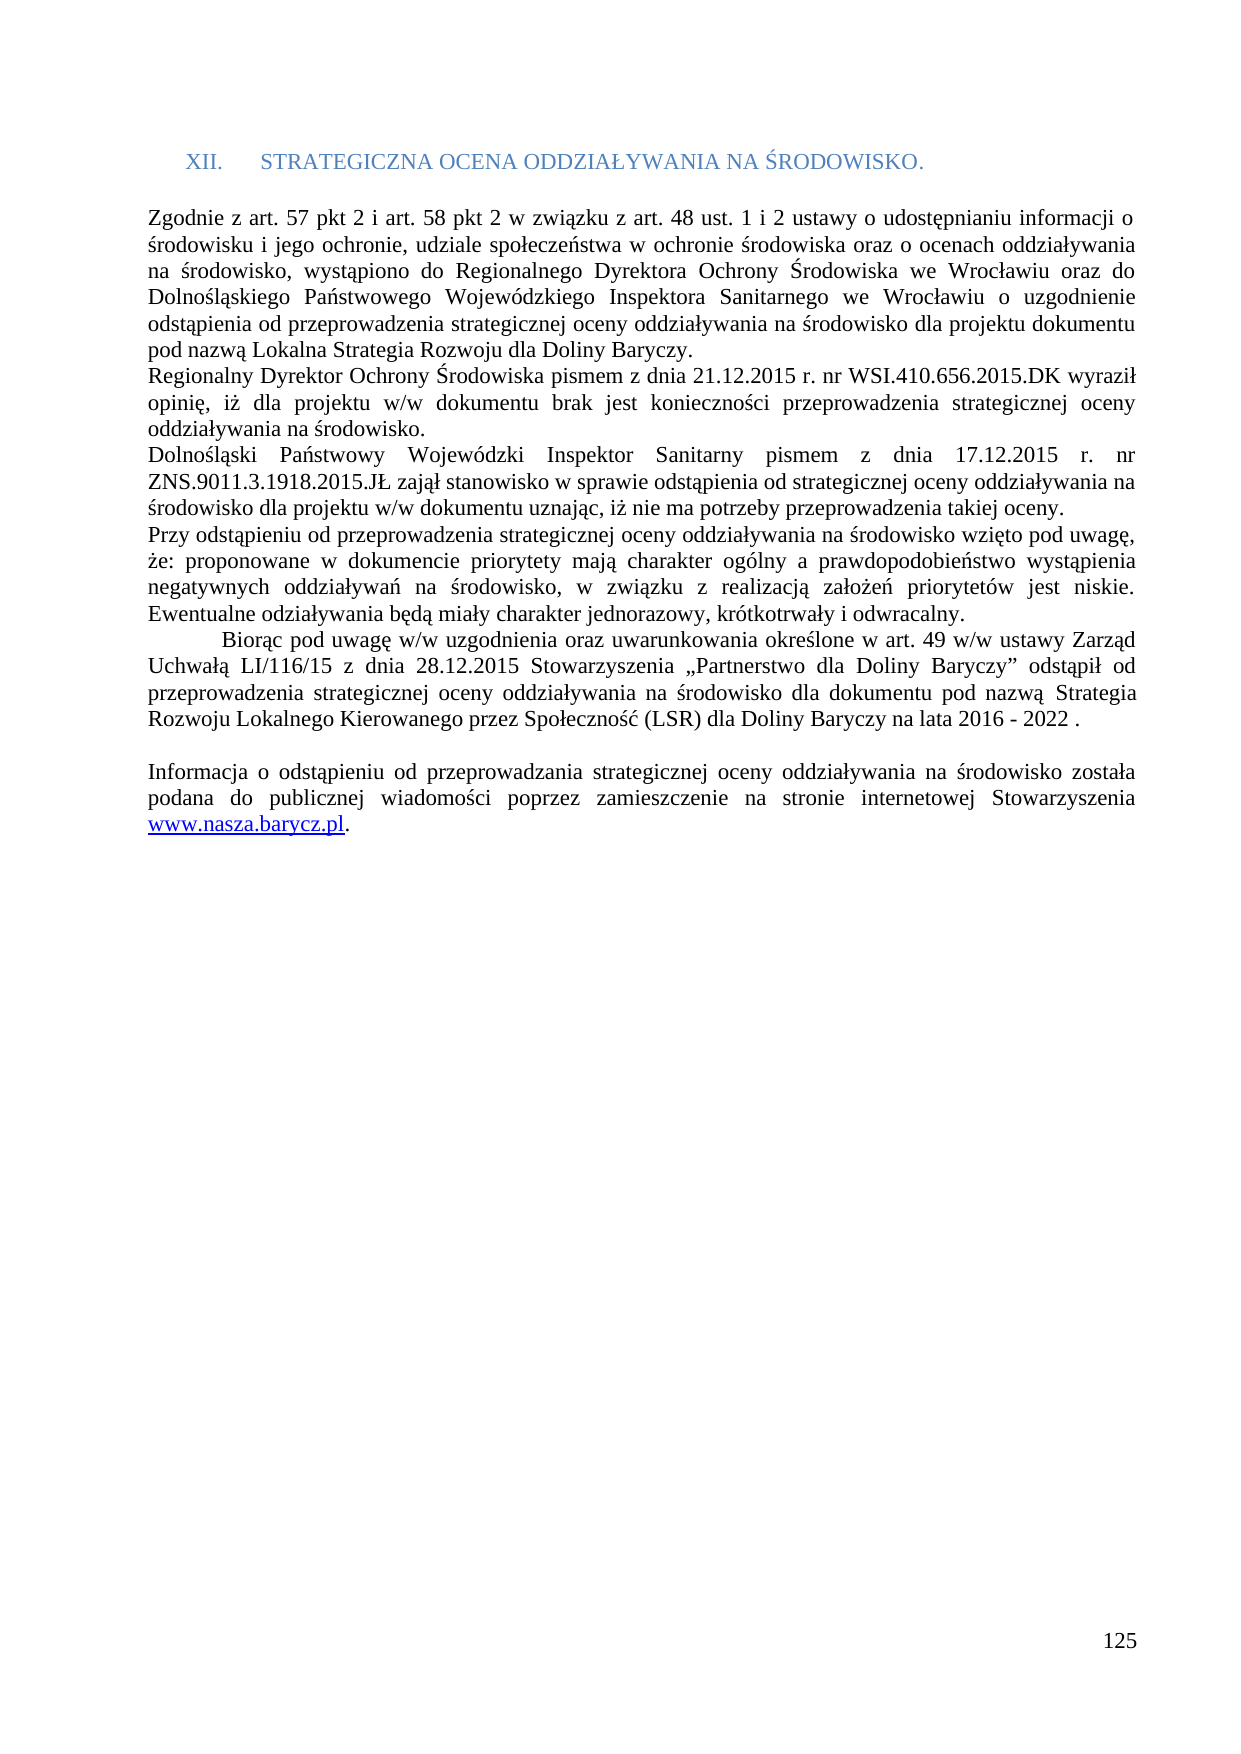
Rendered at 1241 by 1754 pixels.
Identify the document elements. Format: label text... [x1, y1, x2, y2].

subtitle strategiczna ocena oddziaływania na środowisko. [185, 148, 1137, 174]
text Biorąc pod uwagę w/w uzgodnienia oraz uwarunkowania określone w art. 49 w/w ustawy Zarząd Uchwałą LI/116/15 z dnia 28.12.2015 Stowarzyszenia „Partnerstwo dla Doliny Baryczy” odstąpił od przeprowadzenia strategicznej oceny oddziaływania na środowisko dla dokumentu pod nazwą Strategia Rozwoju Lokalnego Kierowanego przez Społeczność (LSR) dla Doliny Baryczy na lata 2016 - 2022 . [148, 626, 1137, 731]
text Informacja o odstąpieniu od przeprowadzania strategicznej oceny oddziaływania na środowisko została podana do publicznej wiadomości poprzez zamieszczenie na stronie internetowej Stowarzyszenia www.nasza.barycz.pl. [148, 758, 1137, 837]
text Dolnośląski Państwowy Wojewódzki Inspektor Sanitarny pismem z dnia 17.12.2015 r. nr ZNS.9011.3.1918.2015.JŁ zajął stanowisko w sprawie odstąpienia od strategicznej oceny oddziaływania na środowisko dla projektu w/w dokumentu uznając, iż nie ma potrzeby przeprowadzenia takiej oceny. [148, 442, 1137, 521]
text Regionalny Dyrektor Ochrony Środowiska pismem z dnia 21.12.2015 r. nr WSI.410.656.2015.DK wyraził opinię, iż dla projektu w/w dokumentu brak jest konieczności przeprowadzenia strategicznej oceny oddziaływania na środowisko. [148, 362, 1137, 442]
text Zgodnie z art. 57 pkt 2 i art. 58 pkt 2 w związku z art. 48 ust. 1 i 2 ustawy o udostępnianiu informacji o środowisku i jego ochronie, udziale społeczeństwa w ochronie środowiska oraz o ocenach oddziaływania na środowisko, wystąpiono do Regionalnego Dyrektora Ochrony Środowiska we Wrocławiu oraz do Dolnośląskiego Państwowego Wojewódzkiego Inspektora Sanitarnego we Wrocławiu o uzgodnienie odstąpienia od przeprowadzenia strategicznej oceny oddziaływania na środowisko dla projektu dokumentu pod nazwą Lokalna Strategia Rozwoju dla Doliny Baryczy. [148, 204, 1137, 362]
text Przy odstąpieniu od przeprowadzenia strategicznej oceny oddziaływania na środowisko wzięto pod uwagę, że: proponowane w dokumencie priorytety mają charakter ogólny a prawdopodobieństwo wystąpienia negatywnych oddziaływań na środowisko, w związku z realizacją założeń priorytetów jest niskie. Ewentualne odziaływania będą miały charakter jednorazowy, krótkotrwały i odwracalny. [148, 521, 1137, 626]
